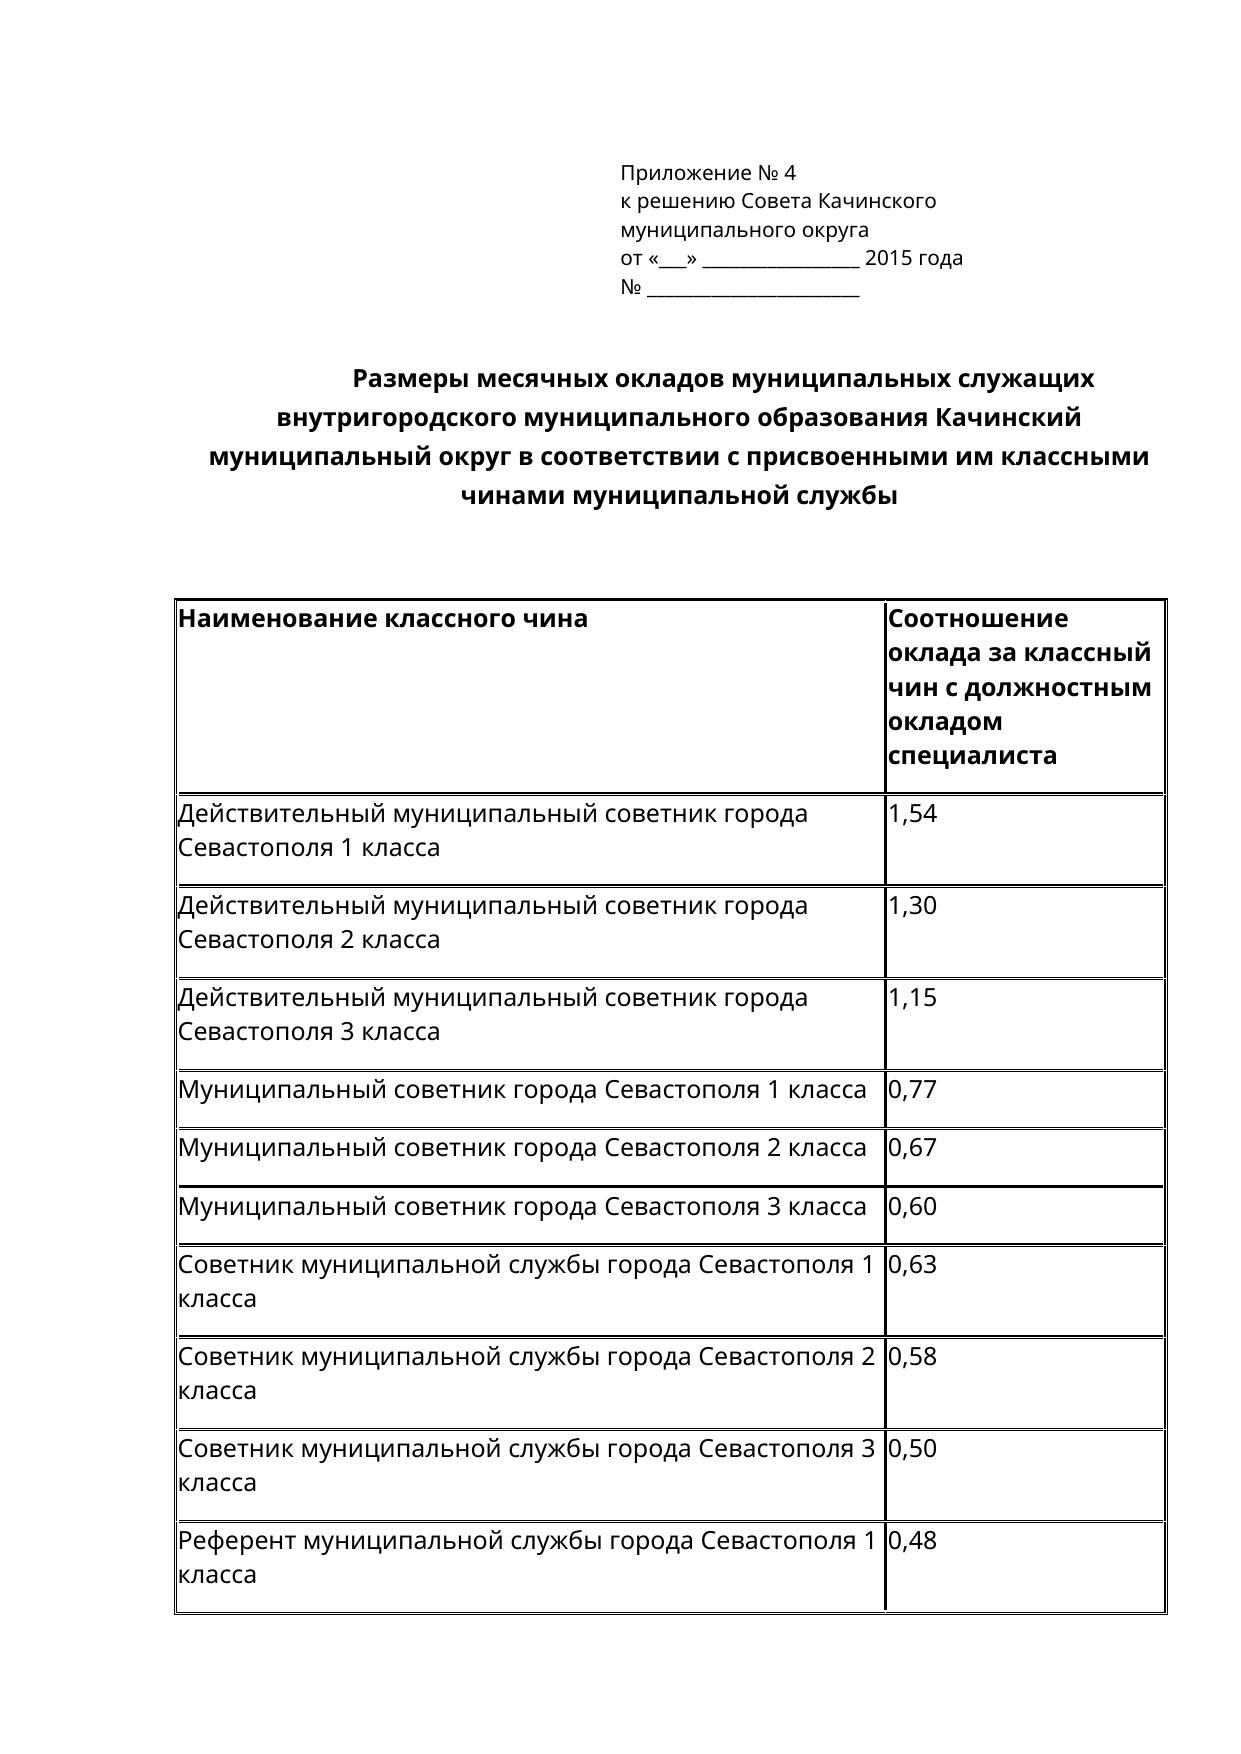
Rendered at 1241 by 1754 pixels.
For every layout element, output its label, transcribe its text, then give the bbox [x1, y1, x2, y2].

table_cell 0,60 [887, 1185, 1164, 1243]
table_cell 0,58 [887, 1335, 1165, 1427]
table_cell Действительный муниципальный советник города Севастополя 3 класса [175, 977, 885, 1069]
table_cell 0,67 [885, 1127, 1166, 1185]
text от «___» _________________ 2015 года [620, 243, 1181, 272]
table_cell Муниципальный советник города Севастополя 2 класса [175, 1127, 885, 1185]
table_cell 1,30 [887, 884, 1165, 977]
table_cell Советник муниципальной службы города Севастополя 1 класса [177, 1243, 884, 1335]
table_cell 0,48 [885, 1520, 1166, 1612]
table_cell Референт муниципальной службы города Севастополя 1 класса [175, 1520, 885, 1612]
table_cell Муниципальный советник города Севастополя 3 класса [177, 1185, 884, 1243]
table_cell 0,50 [887, 1428, 1165, 1520]
table_cell Советник муниципальной службы города Севастополя 3 класса [177, 1428, 884, 1520]
text муниципального округа [620, 215, 1181, 243]
table_cell 0,77 [885, 1069, 1166, 1127]
table_cell Действительный муниципальный советник города Севастополя 1 класса [177, 792, 884, 884]
table_cell 0,63 [887, 1243, 1165, 1335]
table_cell Действительный муниципальный советник города Севастополя 2 класса [177, 884, 884, 977]
table_header Наименование классного чина [177, 601, 885, 792]
text Приложение № 4 [620, 158, 1181, 187]
table_header Соотношение оклада за классный чин с должностным окладом специалиста [885, 601, 1164, 792]
table_cell 1,54 [887, 792, 1165, 884]
table_cell Советник муниципальной службы города Севастополя 2 класса [177, 1335, 884, 1427]
text Размеры месячных окладов муниципальных служащих внутригородского муниципального образования Качинский муниципальный округ в соответствии с присвоенными им классными чинами муниципальной службы [177, 360, 1181, 512]
text к решению Совета Качинского [620, 187, 1181, 215]
table_cell 1,15 [885, 977, 1166, 1069]
text № _______________________ [620, 272, 1181, 300]
table_cell Муниципальный советник города Севастополя 1 класса [175, 1069, 885, 1127]
